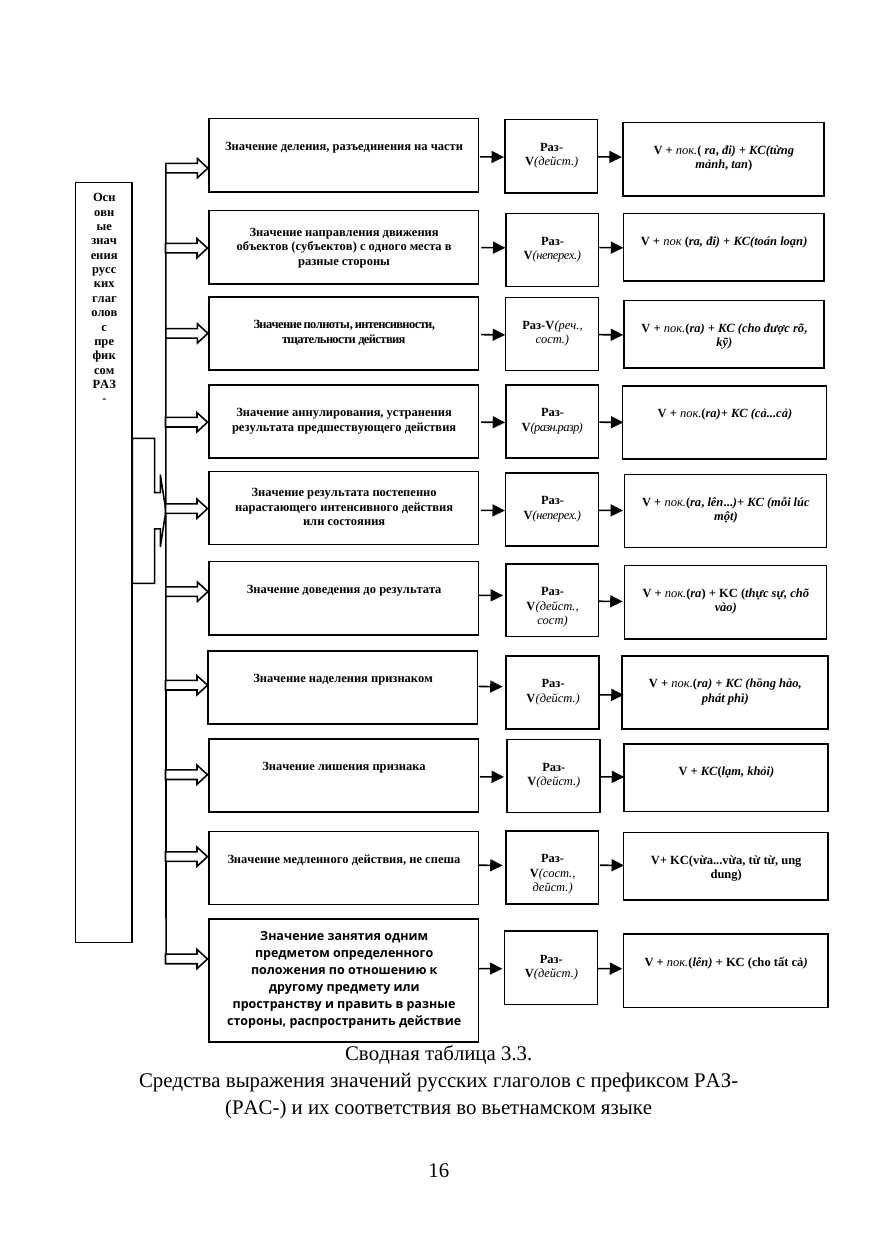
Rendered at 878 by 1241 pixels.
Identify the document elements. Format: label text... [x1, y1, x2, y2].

text Сводная таблица 3.3. [118, 1039, 759, 1066]
text Средства выражения значений русских глаголов с префиксом РАЗ- (РАС-) и их соответствия во вьетнамском языке [118, 1066, 759, 1120]
